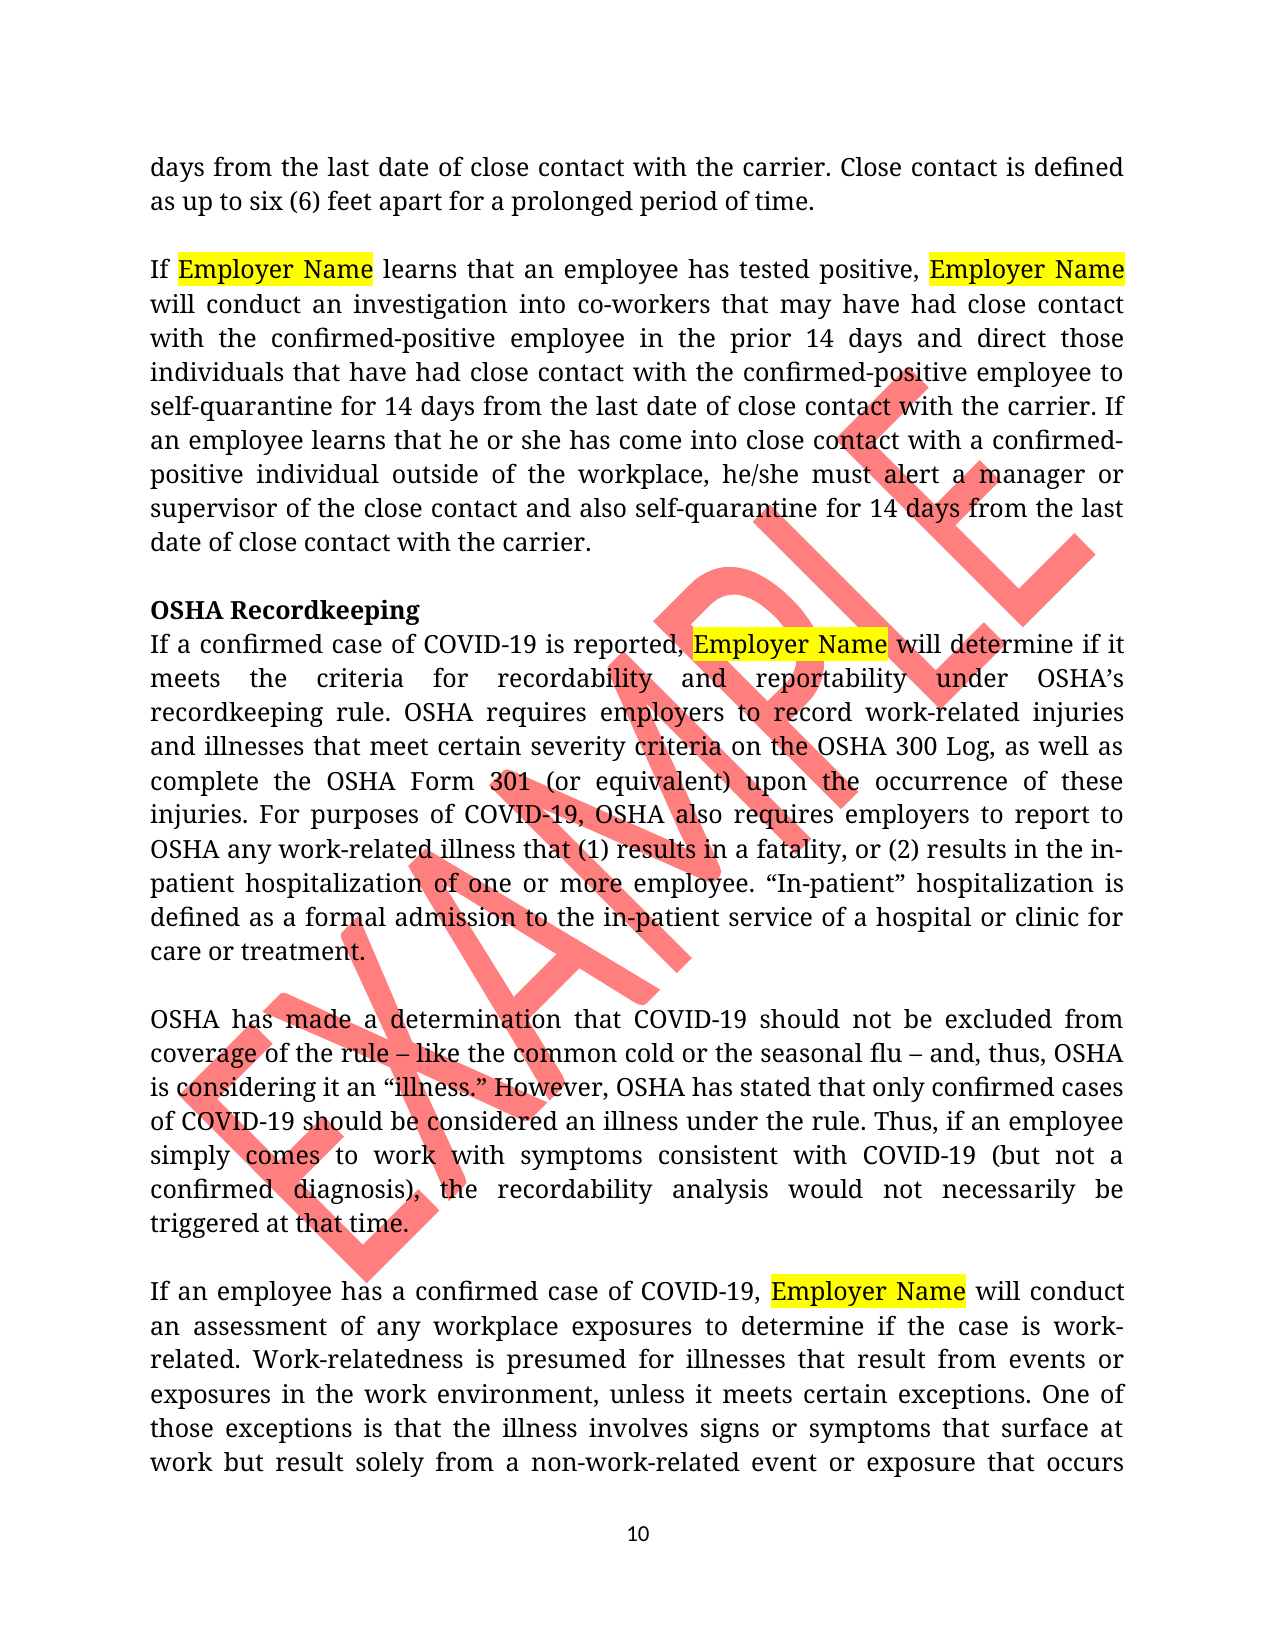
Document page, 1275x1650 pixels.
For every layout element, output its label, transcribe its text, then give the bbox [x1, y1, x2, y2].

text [150, 150, 1125, 218]
text If a confirmed case of COVID-19 is reported, Employer Name will determine if it meets the criteria for recordability and reportability under OSHA’s recordkeeping rule. OSHA requires employers to record work-related injuries and illnesses that meet certain severity criteria on the OSHA 300 Log, as well as complete the OSHA Form 301 (or equivalent) upon the occurrence of these injuries. For purposes of COVID-19, OSHA also requires employers to report to OSHA any work-related illness that (1) results in a fatality, or (2) results in the in-patient hospitalization of one or more employee. “In-patient” hospitalization is defined as a formal admission to the in-patient service of a hospital or clinic for care or treatment. [150, 627, 1125, 967]
text If Employer Name learns that an employee has tested positive, Employer Name will conduct an investigation into co-workers that may have had close contact with the confirmed-positive employee in the prior 14 days and direct those individuals that have had close contact with the confirmed-positive employee to self-quarantine for 14 days from the last date of close contact with the carrier. If an employee learns that he or she has come into close contact with a confirmed-positive individual outside of the workplace, he/she must alert a manager or supervisor of the close contact and also self-quarantine for 14 days from the last date of close contact with the carrier. [150, 252, 1125, 559]
text OSHA Recordkeeping [150, 593, 1125, 627]
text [150, 1274, 1125, 1478]
text OSHA has made a determination that COVID-19 should not be excluded from coverage of the rule – like the common cold or the seasonal flu – and, thus, OSHA is considering it an “illness.” However, OSHA has stated that only confirmed cases of COVID-19 should be considered an illness under the rule. Thus, if an employee simply comes to work with symptoms consistent with COVID-19 (but not a confirmed diagnosis), the recordability analysis would not necessarily be triggered at that time. [150, 1002, 1125, 1240]
